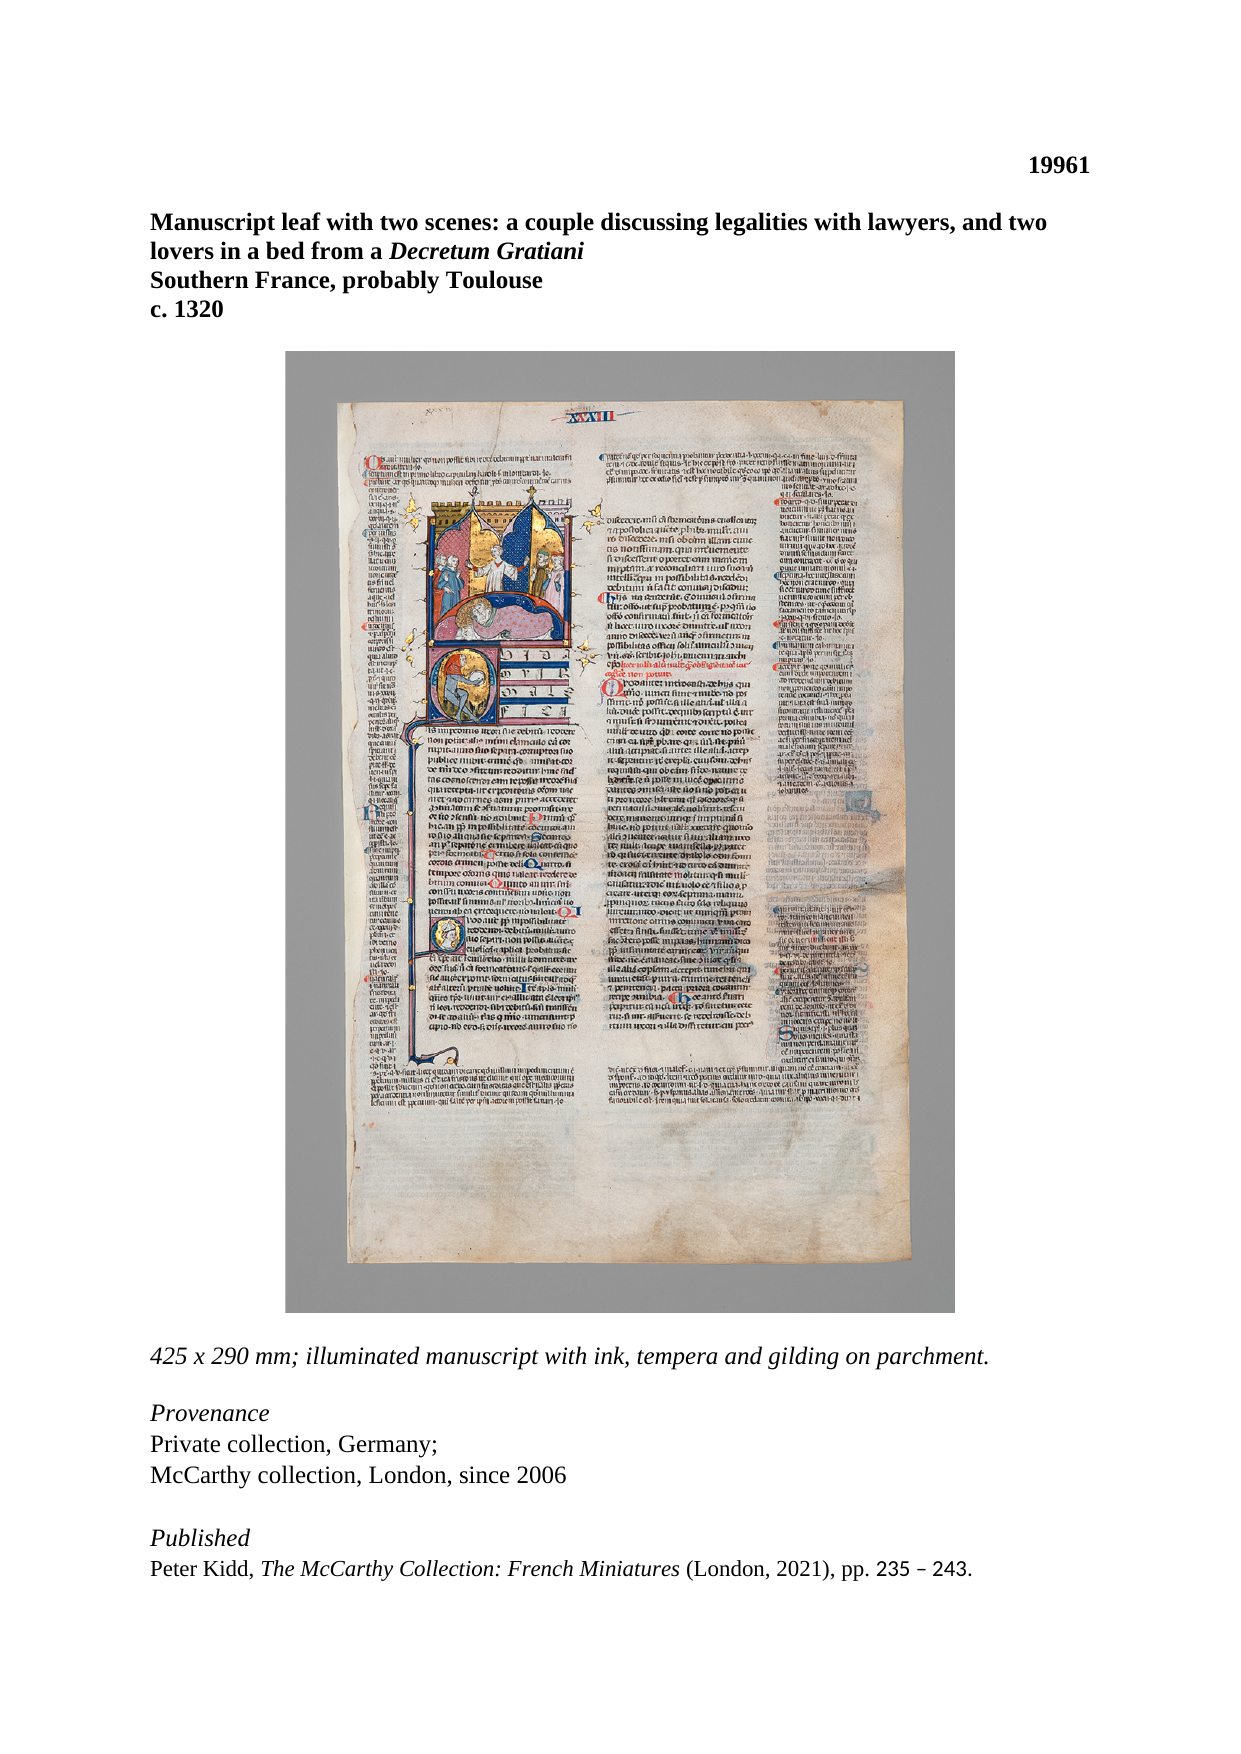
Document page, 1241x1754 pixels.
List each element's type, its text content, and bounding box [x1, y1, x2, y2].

text 425 x 290 mm; illuminated manuscript with ink, tempera and gilding on parchment. [150, 1341, 1090, 1370]
text Private collection, Germany; [150, 1429, 1090, 1458]
text Peter Kidd, The McCarthy Collection: French Miniatures (London, 2021), pp. 235 – 243. [150, 1554, 1090, 1582]
text Manuscript leaf with two scenes: a couple discussing legalities with lawyers, and two lovers in a bed from a Decretum Gratiani [150, 207, 1090, 265]
text Southern France, probably Toulouse [150, 265, 1090, 294]
text 19961 [150, 150, 1090, 179]
text Provenance [150, 1398, 1090, 1427]
text c. 1320 [150, 294, 1090, 322]
picture [285, 351, 955, 1313]
text Published [150, 1523, 1090, 1551]
text McCarthy collection, London, since 2006 [150, 1461, 1090, 1489]
